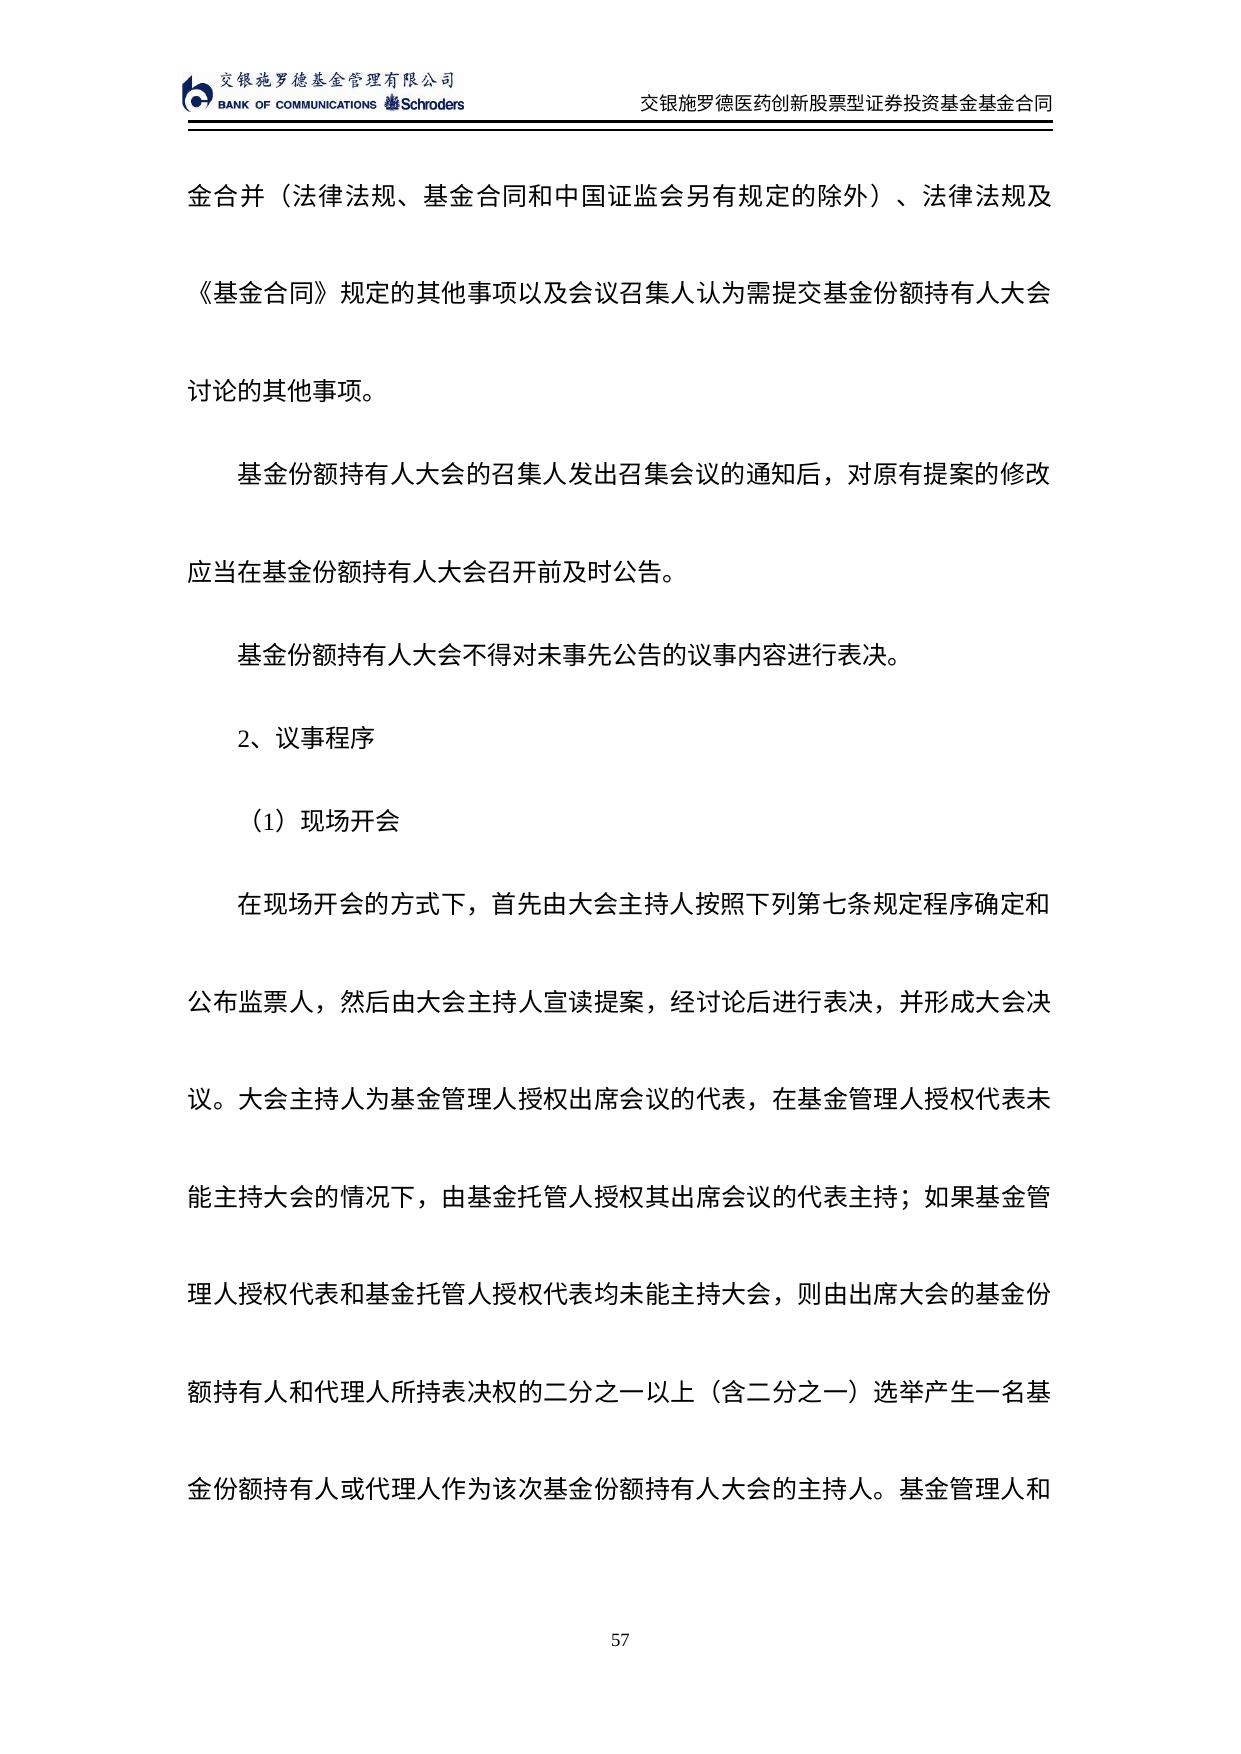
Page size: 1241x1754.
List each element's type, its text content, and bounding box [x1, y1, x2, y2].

text 2、议事程序 [187, 704, 1053, 769]
text 基金份额持有人大会的召集人发出召集会议的通知后，对原有提案的修改应当在基金份额持有人大会召开前及时公告。 [187, 440, 1053, 603]
text 基金份额持有人大会不得对未事先公告的议事内容进行表决。 [187, 621, 1053, 686]
picture [182, 72, 464, 112]
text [187, 162, 1053, 422]
text （1）现场开会 [187, 787, 1053, 852]
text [187, 870, 1053, 1520]
